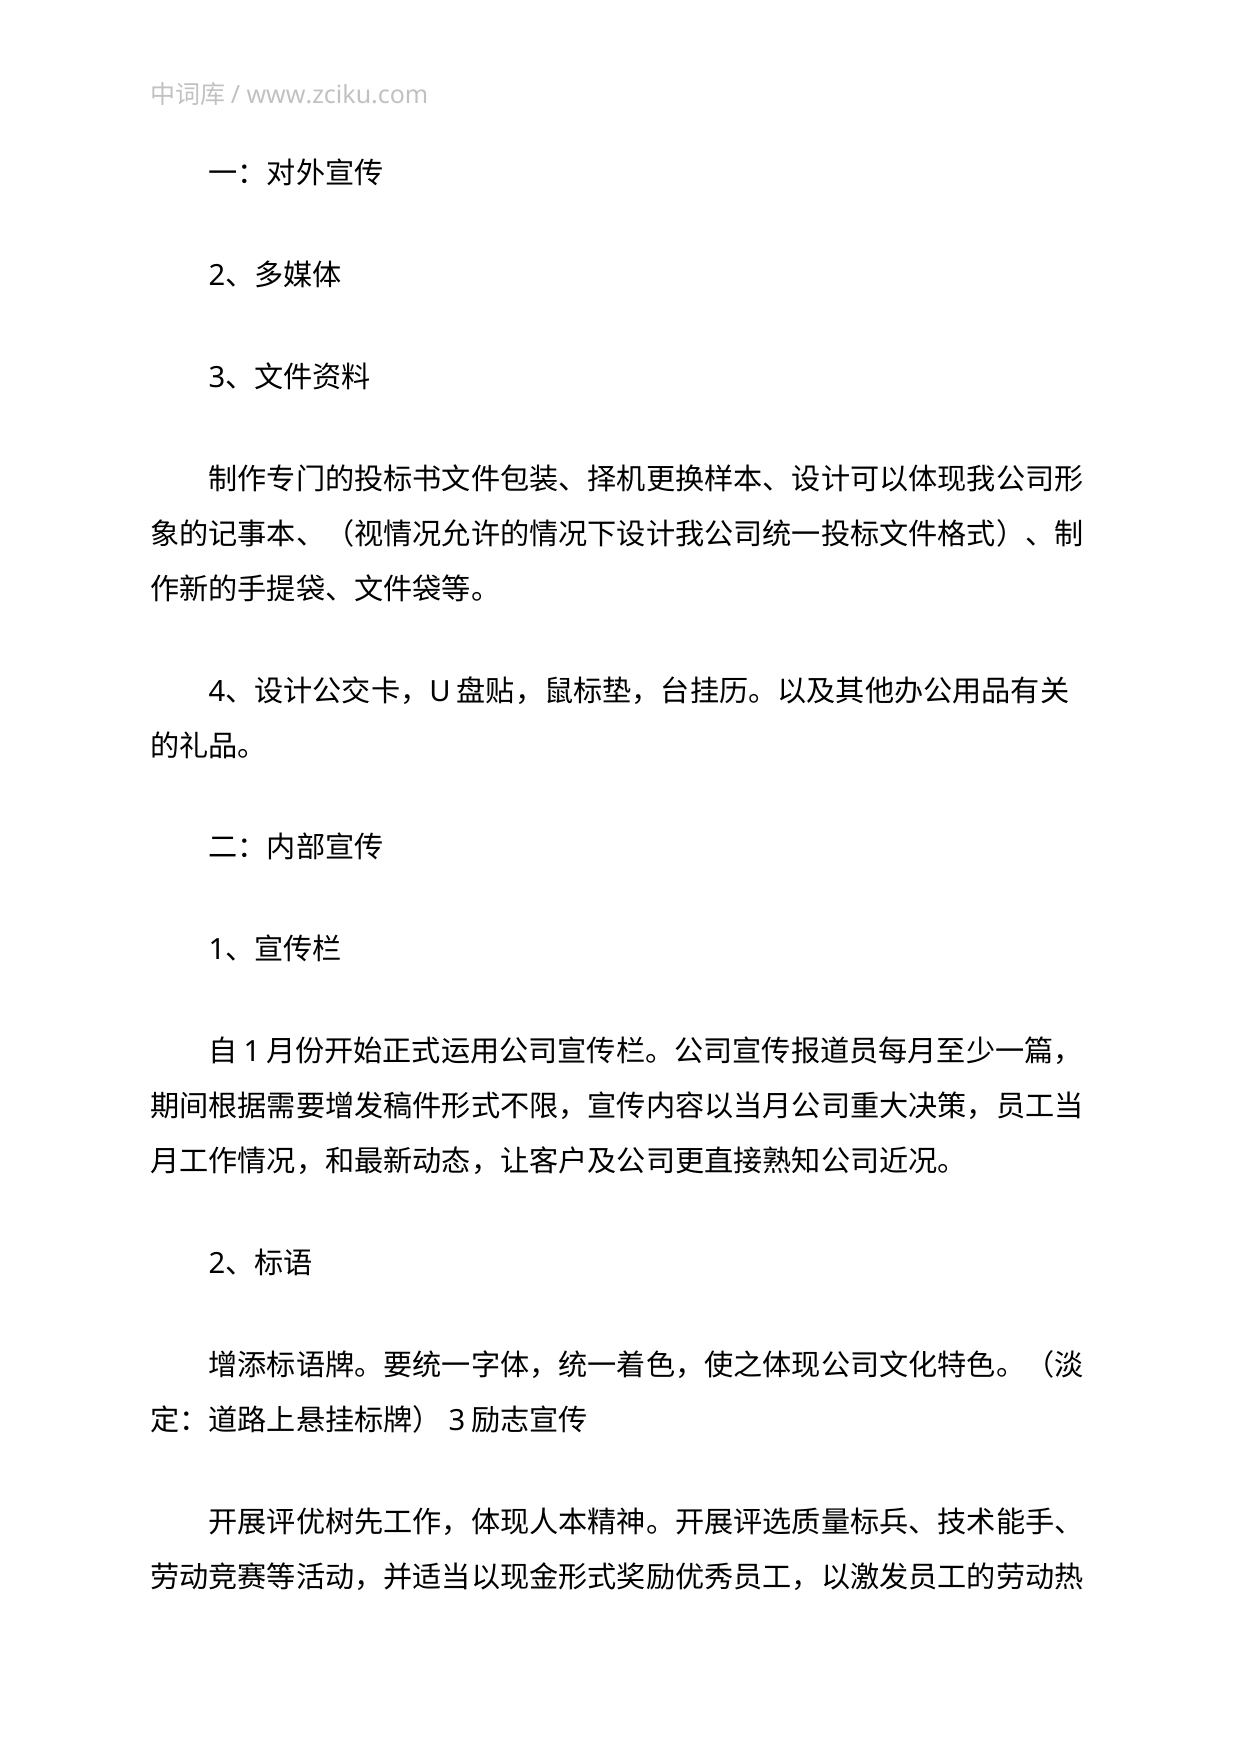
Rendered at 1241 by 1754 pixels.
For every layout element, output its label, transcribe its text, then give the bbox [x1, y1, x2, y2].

text 制作专门的投标书文件包装、择机更换样本、设计可以体现我公司形象的记事本、（视情况允许的情况下设计我公司统一投标文件格式）、制作新的手提袋、文件袋等。 [150, 456, 1090, 608]
text 一：对外宣传 [150, 150, 1090, 192]
text 2、多媒体 [150, 252, 1090, 294]
text 3、文件资料 [150, 354, 1090, 396]
text 二：内部宣传 [150, 824, 1090, 866]
text 增添标语牌。要统一字体，统一着色，使之体现公司文化特色。（淡定：道路上悬挂标牌） 3励志宣传 [150, 1341, 1090, 1439]
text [150, 1498, 1090, 1596]
text 1、宣传栏 [150, 926, 1090, 968]
text 2、标语 [150, 1239, 1090, 1282]
text 自1月份开始正式运用公司宣传栏。公司宣传报道员每月至少一篇，期间根据需要增发稿件形式不限，宣传内容以当月公司重大决策，员工当月工作情况，和最新动态，让客户及公司更直接熟知公司近况。 [150, 1028, 1090, 1180]
text 4、设计公交卡，U盘贴，鼠标垫，台挂历。以及其他办公用品有关的礼品。 [150, 667, 1090, 764]
